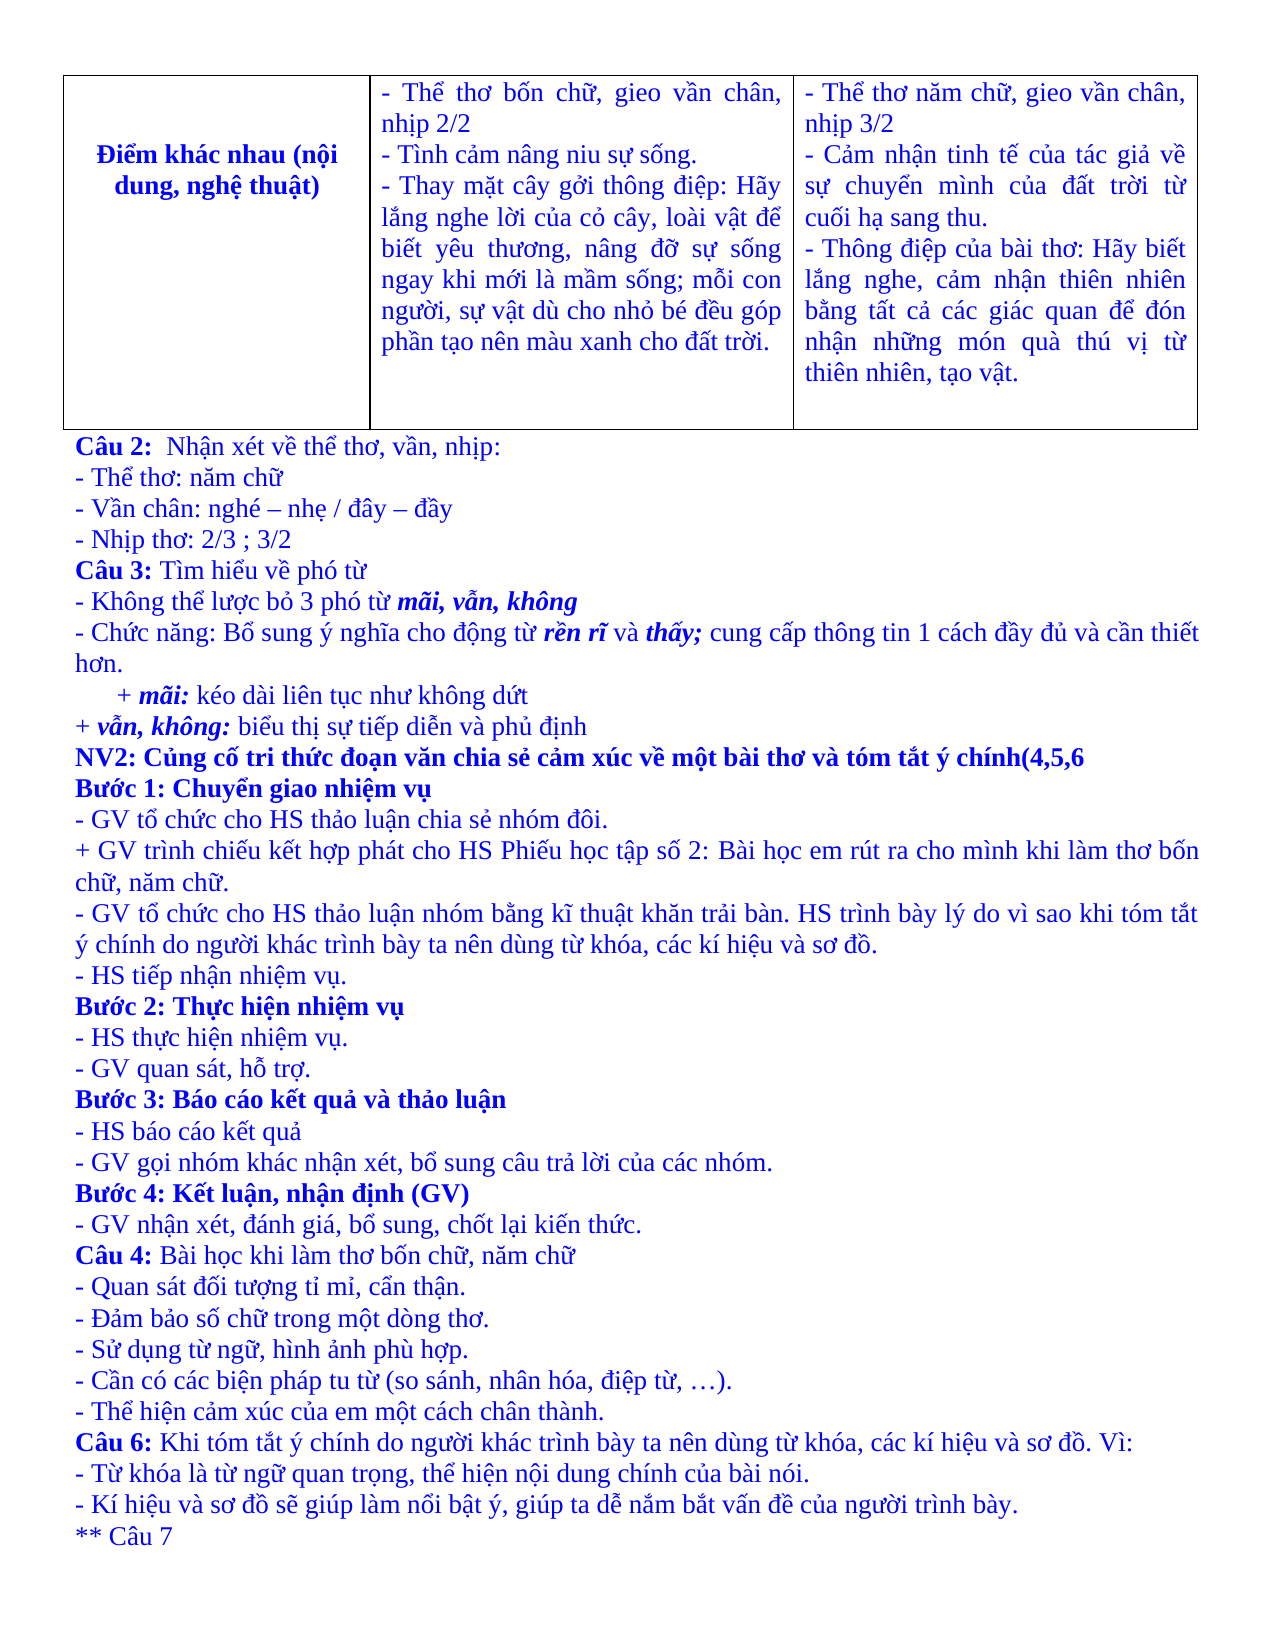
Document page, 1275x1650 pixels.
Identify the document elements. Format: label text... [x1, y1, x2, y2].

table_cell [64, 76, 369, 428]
text Bước 2: Thực hiện nhiệm vụ [75, 990, 1200, 1021]
text - Đảm bảo số chữ trong một dòng thơ. [75, 1302, 1200, 1333]
text - Chức năng: Bổ sung ý nghĩa cho động từ rền rĩ và thấy; cung cấp thông tin 1 cách đầy đủ và cần thiết hơn. [75, 616, 1200, 679]
text + mãi: kéo dài liên tục như không dứt [116, 679, 1200, 710]
text - HS thực hiện nhiệm vụ. [75, 1021, 1200, 1052]
text Câu 4: Bài học khi làm thơ bốn chữ, năm chữ [75, 1239, 1200, 1271]
text Bước 1: Chuyển giao nhiệm vụ [75, 772, 1200, 803]
text - GV nhận xét, đánh giá, bổ sung, chốt lại kiến thức. [75, 1208, 1200, 1239]
text - Cần có các biện pháp tu từ (so sánh, nhân hóa, điệp từ, …). [75, 1364, 1200, 1395]
text - Không thể lược bỏ 3 phó từ mãi, vẫn, không [75, 585, 1200, 616]
text - Vần chân: nghé – nhẹ / đây – đầy [75, 492, 1200, 523]
text Câu 2: Nhận xét về thể thơ, vần, nhịp: [75, 429, 1200, 461]
text + vẫn, không: biểu thị sự tiếp diễn và phủ định [75, 710, 1200, 741]
text Câu 3: Tìm hiểu về phó từ [75, 554, 1200, 585]
text - Nhịp thơ: 2/3 ; 3/2 [75, 523, 1200, 554]
text - Quan sát đối tượng tỉ mỉ, cẩn thận. [75, 1271, 1200, 1302]
text - GV gọi nhóm khác nhận xét, bổ sung câu trả lời của các nhóm. [75, 1146, 1200, 1177]
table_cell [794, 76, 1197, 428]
text + GV trình chiếu kết hợp phát cho HS Phiếu học tập số 2: Bài học em rút ra cho mình khi làm thơ bốn chữ, năm chữ. [75, 834, 1200, 897]
text - GV quan sát, hỗ trợ. [75, 1052, 1200, 1084]
text - Thể thơ: năm chữ [75, 461, 1200, 492]
text - HS báo cáo kết quả [75, 1115, 1200, 1146]
text Câu 6: Khi tóm tắt ý chính do người khác trình bày ta nên dùng từ khóa, các kí hiệu và sơ đồ. Vì: [75, 1426, 1200, 1457]
text - Từ khóa là từ ngữ quan trọng, thể hiện nội dung chính của bài nói. [75, 1457, 1200, 1488]
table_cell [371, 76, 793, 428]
text ** Câu 7 [75, 1520, 1200, 1551]
text - GV tổ chức cho HS thảo luận nhóm bằng kĩ thuật khăn trải bàn. HS trình bày lý do vì sao khi tóm tắt ý chính do người khác trình bày ta nên dùng từ khóa, các kí hiệu và sơ đồ. [75, 897, 1200, 959]
text - Kí hiệu và sơ đồ sẽ giúp làm nổi bật ý, giúp ta dễ nắm bắt vấn đề của người trình bày. [75, 1488, 1200, 1520]
text - HS tiếp nhận nhiệm vụ. [75, 959, 1200, 990]
text - GV tổ chức cho HS thảo luận chia sẻ nhóm đôi. [75, 803, 1200, 834]
text - Sử dụng từ ngữ, hình ảnh phù hợp. [75, 1333, 1200, 1364]
text - Thể hiện cảm xúc của em một cách chân thành. [75, 1395, 1200, 1426]
text Bước 3: Báo cáo kết quả và thảo luận [75, 1084, 1200, 1115]
text NV2: Củng cố tri thức đoạn văn chia sẻ cảm xúc về một bài thơ và tóm tắt ý chính(4,5,6 [75, 741, 1200, 772]
text Bước 4: Kết luận, nhận định (GV) [75, 1177, 1200, 1208]
